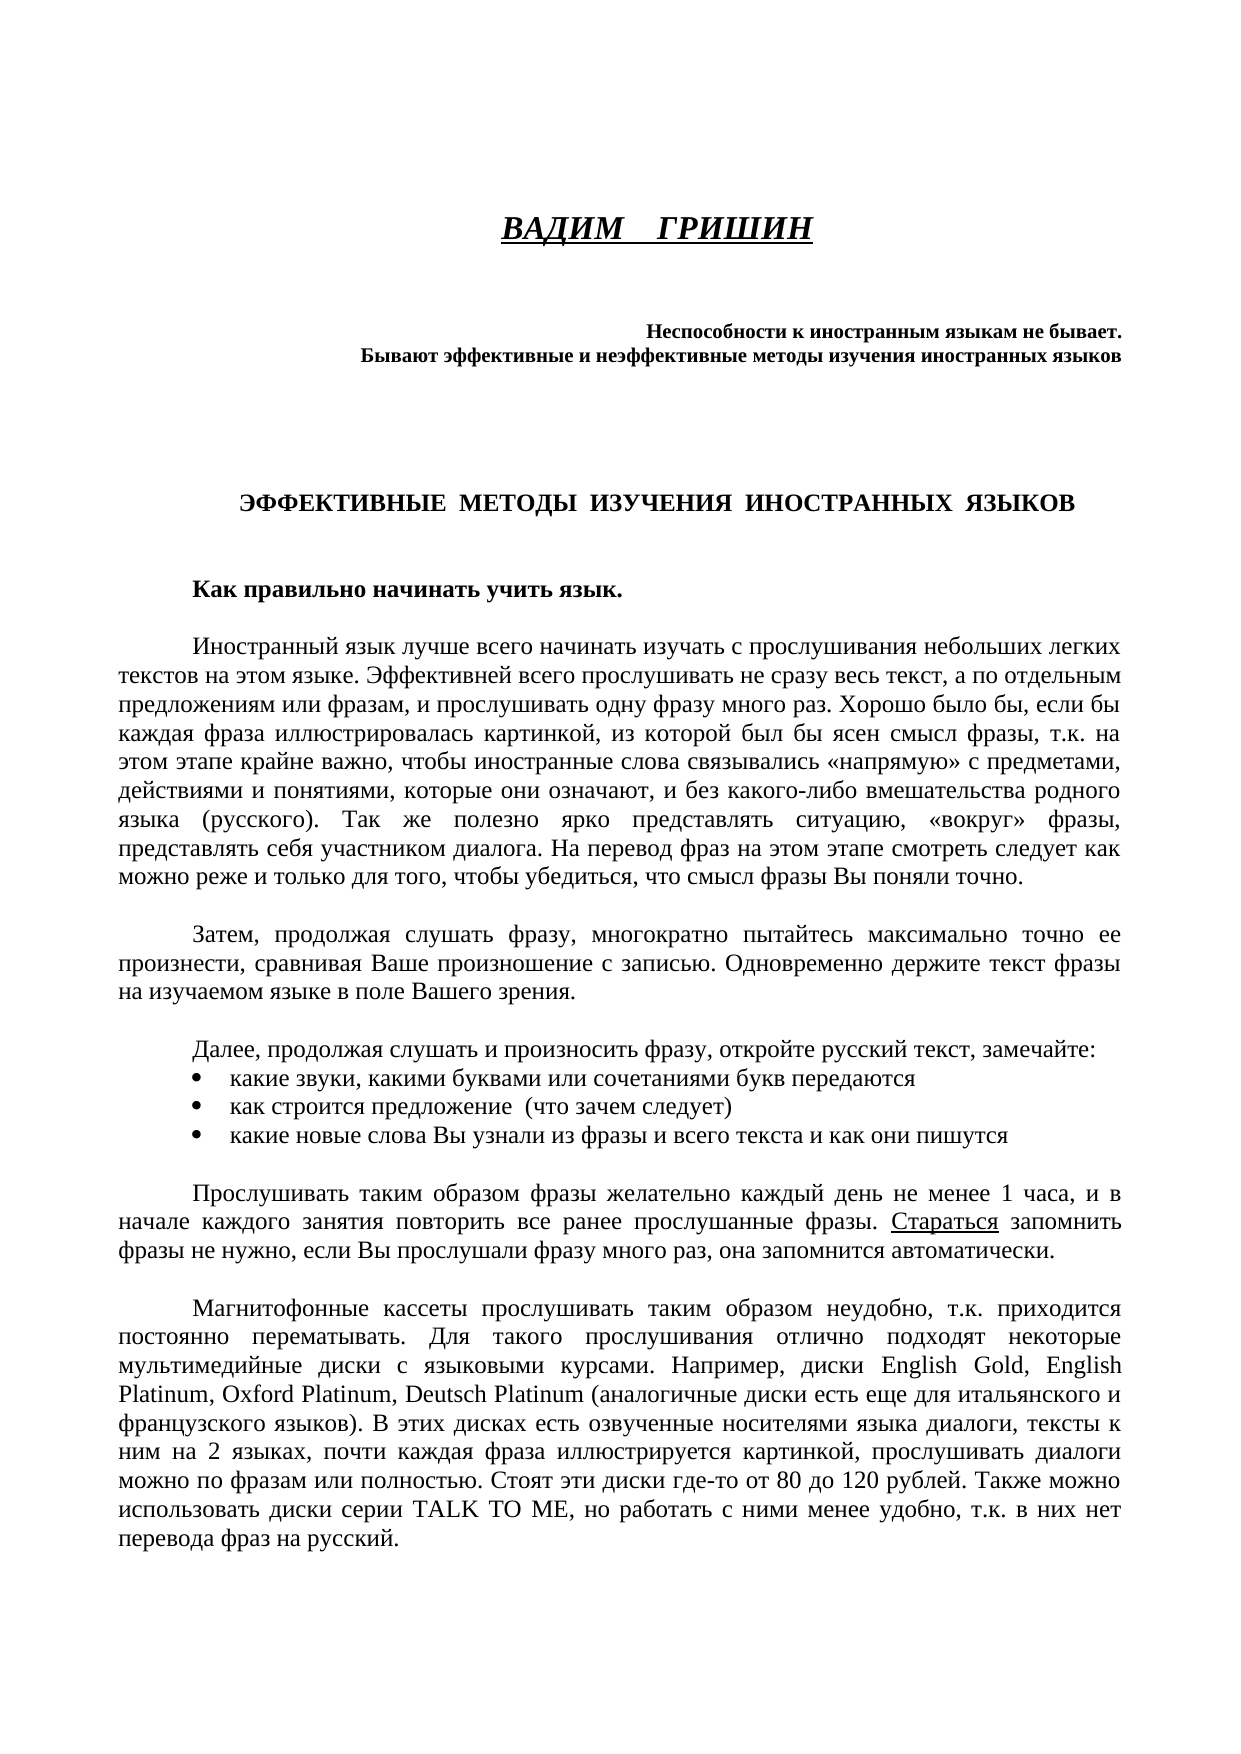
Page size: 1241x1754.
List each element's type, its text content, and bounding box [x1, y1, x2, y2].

title ЭФФЕКТИВНЫЕ МЕТОДЫ ИЗУЧЕНИЯ ИНОСТРАННЫХ ЯЗЫКОВ [118, 488, 1122, 516]
title ВАДИМ ГРИШИН [118, 209, 1122, 247]
text Как правильно начинать учить язык. [118, 574, 1122, 603]
text Затем, продолжая слушать фразу, многократно пытайтесь максимально точно ее произнести, сравнивая Ваше произношение с записью. Одновременно держите текст фразы на изучаемом языке в поле Вашего зрения. [118, 919, 1122, 1005]
text Магнитофонные кассеты прослушивать таким образом неудобно, т.к. приходится постоянно перематывать. Для такого прослушивания отлично подходят некоторые мультимедийные диски с языковыми курсами. Например, диски English Gold, English Platinum, Oxford Platinum, Deutsch Platinum (аналогичные диски есть еще для итальянского и французского языков). В этих дисках есть озвученные носителями языка диалоги, тексты к ним на 2 языках, почти каждая фраза иллюстрируется картинкой, прослушивать диалоги можно по фразам или полностью. Стоят эти диски где-то от 80 до 120 рублей. Также можно использовать диски серии TALK TO ME, но работать с ними менее удобно, т.к. в них нет перевода фраз на русский. [118, 1293, 1122, 1551]
text Иностранный язык лучше всего начинать изучать с прослушивания небольших легких текстов на этом языке. Эффективней всего прослушивать не сразу весь текст, а по отдельным предложениям или фразам, и прослушивать одну фразу много раз. Хорошо было бы, если бы каждая фраза иллюстрировалась картинкой, из которой был бы ясен смысл фразы, т.к. на этом этапе крайне важно, чтобы иностранные слова связывались «напрямую» с предметами, действиями и понятиями, которые они означают, и без какого-либо вмешательства родного языка (русского). Так же полезно ярко представлять ситуацию, «вокруг» фразы, представлять себя участником диалога. На перевод фраз на этом этапе смотреть следует как можно реже и только для того, чтобы убедиться, что смысл фразы Вы поняли точно. [118, 631, 1122, 890]
list какие звуки, какими буквами или сочетаниями букв передаются [192, 1063, 1122, 1091]
list какие новые слова Вы узнали из фразы и всего текста и как они пишутся [192, 1120, 1122, 1149]
text Прослушивать таким образом фразы желательно каждый день не менее 1 часа, и в начале каждого занятия повторить все ранее прослушанные фразы. Стараться запомнить фразы не нужно, если Вы прослушали фразу много раз, она запомнится автоматически. [118, 1178, 1122, 1264]
list как строится предложение (что зачем следует) [192, 1091, 1122, 1120]
title Бывают эффективные и неэффективные методы изучения иностранных языков [118, 343, 1122, 367]
text Далее, продолжая слушать и произносить фразу, откройте русский текст, замечайте: [118, 1034, 1122, 1063]
title Неспособности к иностранным языкам не бывает. [118, 319, 1122, 343]
